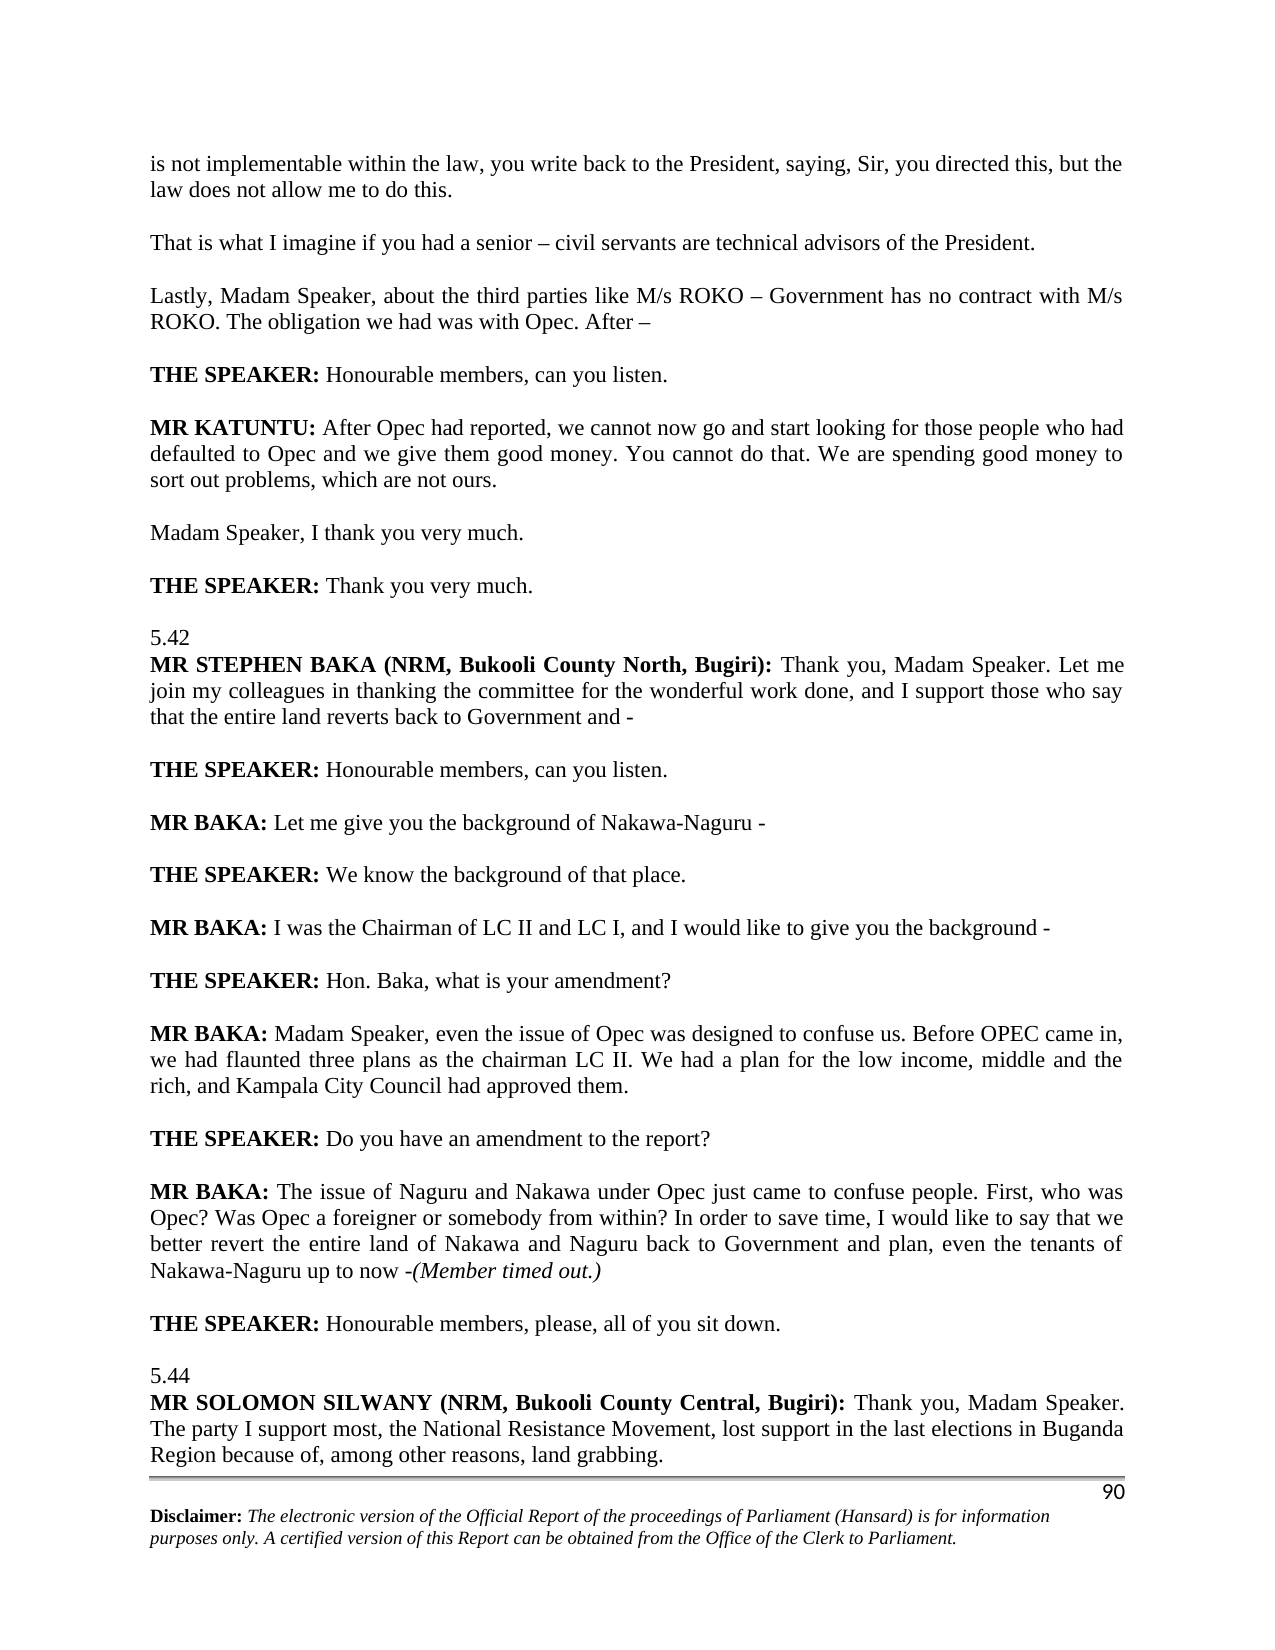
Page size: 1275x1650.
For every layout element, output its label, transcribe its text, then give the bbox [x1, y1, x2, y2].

text That is what I imagine if you had a senior – civil servants are technical advisors of the President. [150, 229, 1125, 255]
text MR BAKA: The issue of Naguru and Nakawa under Opec just came to confuse people. First, who was Opec? Was Opec a foreigner or somebody from within? In order to save time, I would like to say that we better revert the entire land of Nakawa and Naguru back to Government and plan, even the tenants of Nakawa-Naguru up to now -(Member timed out.) [150, 1178, 1125, 1283]
picture [149, 1476, 1125, 1481]
text MR STEPHEN BAKA (NRM, Bukooli County North, Bugiri): Thank you, Madam Speaker. Let me join my colleagues in thanking the committee for the wonderful work done, and I support those who say that the entire land reverts back to Government and - [150, 651, 1125, 730]
text THE SPEAKER: Honourable members, can you listen. [150, 361, 1125, 387]
text THE SPEAKER: Hon. Baka, what is your amendment? [150, 967, 1125, 993]
text MR BAKA: Let me give you the background of Nakawa-Naguru - [150, 809, 1125, 835]
text THE SPEAKER: Do you have an amendment to the report? [150, 1125, 1125, 1151]
text MR BAKA: Madam Speaker, even the issue of Opec was designed to confuse us. Before OPEC came in, we had flaunted three plans as the chairman LC II. We had a plan for the low income, middle and the rich, and Kampala City Council had approved them. [150, 1020, 1125, 1099]
text MR BAKA: I was the Chairman of LC II and LC I, and I would like to give you the background - [150, 914, 1125, 941]
text THE SPEAKER: Honourable members, please, all of you sit down. [150, 1309, 1125, 1336]
text 5.42 [150, 624, 1125, 651]
text THE SPEAKER: We know the background of that place. [150, 862, 1125, 888]
text MR KATUNTU: After Opec had reported, we cannot now go and start looking for those people who had defaulted to Opec and we give them good money. You cannot do that. We are spending good money to sort out problems, which are not ours. [150, 413, 1125, 493]
text Lastly, Madam Speaker, about the third parties like M/s ROKO – Government has no contract with M/s ROKO. The obligation we had was with Opec. After – [150, 282, 1125, 334]
text MR SOLOMON SILWANY (NRM, Bukooli County Central, Bugiri): Thank you, Madam Speaker. The party I support most, the National Resistance Movement, lost support in the last elections in Buganda Region because of, among other reasons, land grabbing. [150, 1389, 1125, 1468]
text THE SPEAKER: Honourable members, can you listen. [150, 756, 1125, 782]
text THE SPEAKER: Thank you very much. [150, 572, 1125, 598]
text 5.44 [150, 1362, 1125, 1389]
text Madam Speaker, I thank you very much. [150, 519, 1125, 545]
